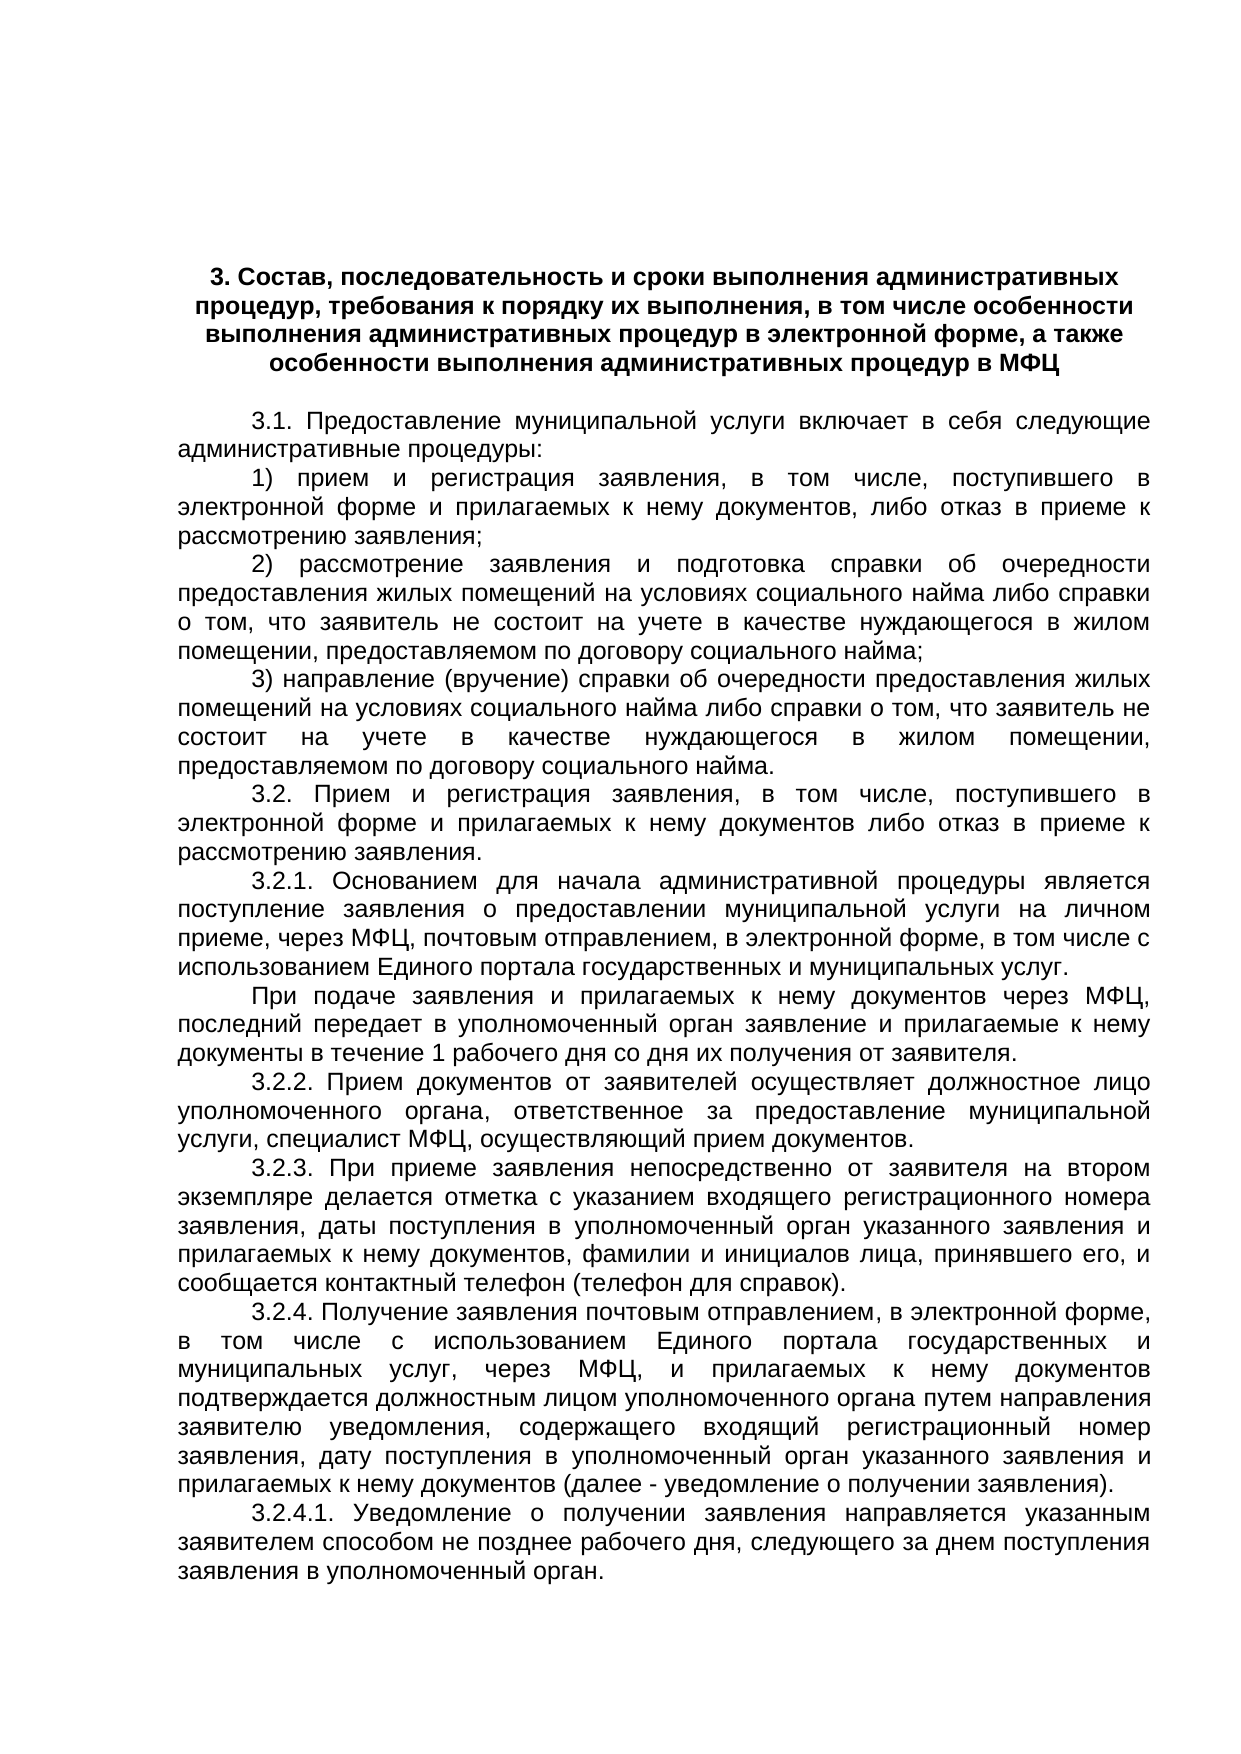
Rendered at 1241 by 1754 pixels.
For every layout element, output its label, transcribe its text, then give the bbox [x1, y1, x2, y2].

text 3.2.3. При приеме заявления непосредственно от заявителя на втором экземпляре делается отметка с указанием входящего регистрационного номера заявления, даты поступления в уполномоченный орган указанного заявления и прилагаемых к нему документов, фамилии и инициалов лица, принявшего его, и сообщается контактный телефон (телефон для справок). [177, 1153, 1152, 1297]
text 3.2.4.1. Уведомление о получении заявления направляется указанным заявителем способом не позднее рабочего дня, следующего за днем поступления заявления в уполномоченный орган. [177, 1498, 1152, 1584]
text 3.1. Предоставление муниципальной услуги включает в себя следующие административные процедуры: [177, 406, 1152, 463]
text 3. Состав, последовательность и сроки выполнения административных процедур, требования к порядку их выполнения, в том числе особенности выполнения административных процедур в электронной форме, а также особенности выполнения административных процедур в МФЦ [177, 262, 1152, 377]
text При подаче заявления и прилагаемых к нему документов через МФЦ, последний передает в уполномоченный орган заявление и прилагаемые к нему документы в течение 1 рабочего дня со дня их получения от заявителя. [177, 981, 1152, 1067]
text 3.2.1. Основанием для начала административной процедуры является поступление заявления о предоставлении муниципальной услуги на личном приеме, через МФЦ, почтовым отправлением, в электронной форме, в том числе с использованием Единого портала государственных и муниципальных услуг. [177, 866, 1152, 981]
text 2) рассмотрение заявления и подготовка справки об очередности предоставления жилых помещений на условиях социального найма либо справки о том, что заявитель не состоит на учете в качестве нуждающегося в жилом помещении, предоставляемом по договору социального найма; [177, 549, 1152, 664]
text 3.2.4. Получение заявления почтовым отправлением, в электронной форме, в том числе с использованием Единого портала государственных и муниципальных услуг, через МФЦ, и прилагаемых к нему документов подтверждается должностным лицом уполномоченного органа путем направления заявителю уведомления, содержащего входящий регистрационный номер заявления, дату поступления в уполномоченный орган указанного заявления и прилагаемых к нему документов (далее - уведомление о получении заявления). [177, 1297, 1152, 1498]
text 3) направление (вручение) справки об очередности предоставления жилых помещений на условиях социального найма либо справки о том, что заявитель не состоит на учете в качестве нуждающегося в жилом помещении, предоставляемом по договору социального найма. [177, 664, 1152, 779]
text 3.2. Прием и регистрация заявления, в том числе, поступившего в электронной форме и прилагаемых к нему документов либо отказ в приеме к рассмотрению заявления. [177, 779, 1152, 866]
text 1) прием и регистрация заявления, в том числе, поступившего в электронной форме и прилагаемых к нему документов, либо отказ в приеме к рассмотрению заявления; [177, 463, 1152, 549]
text 3.2.2. Прием документов от заявителей осуществляет должностное лицо уполномоченного органа, ответственное за предоставление муниципальной услуги, специалист МФЦ, осуществляющий прием документов. [177, 1067, 1152, 1153]
